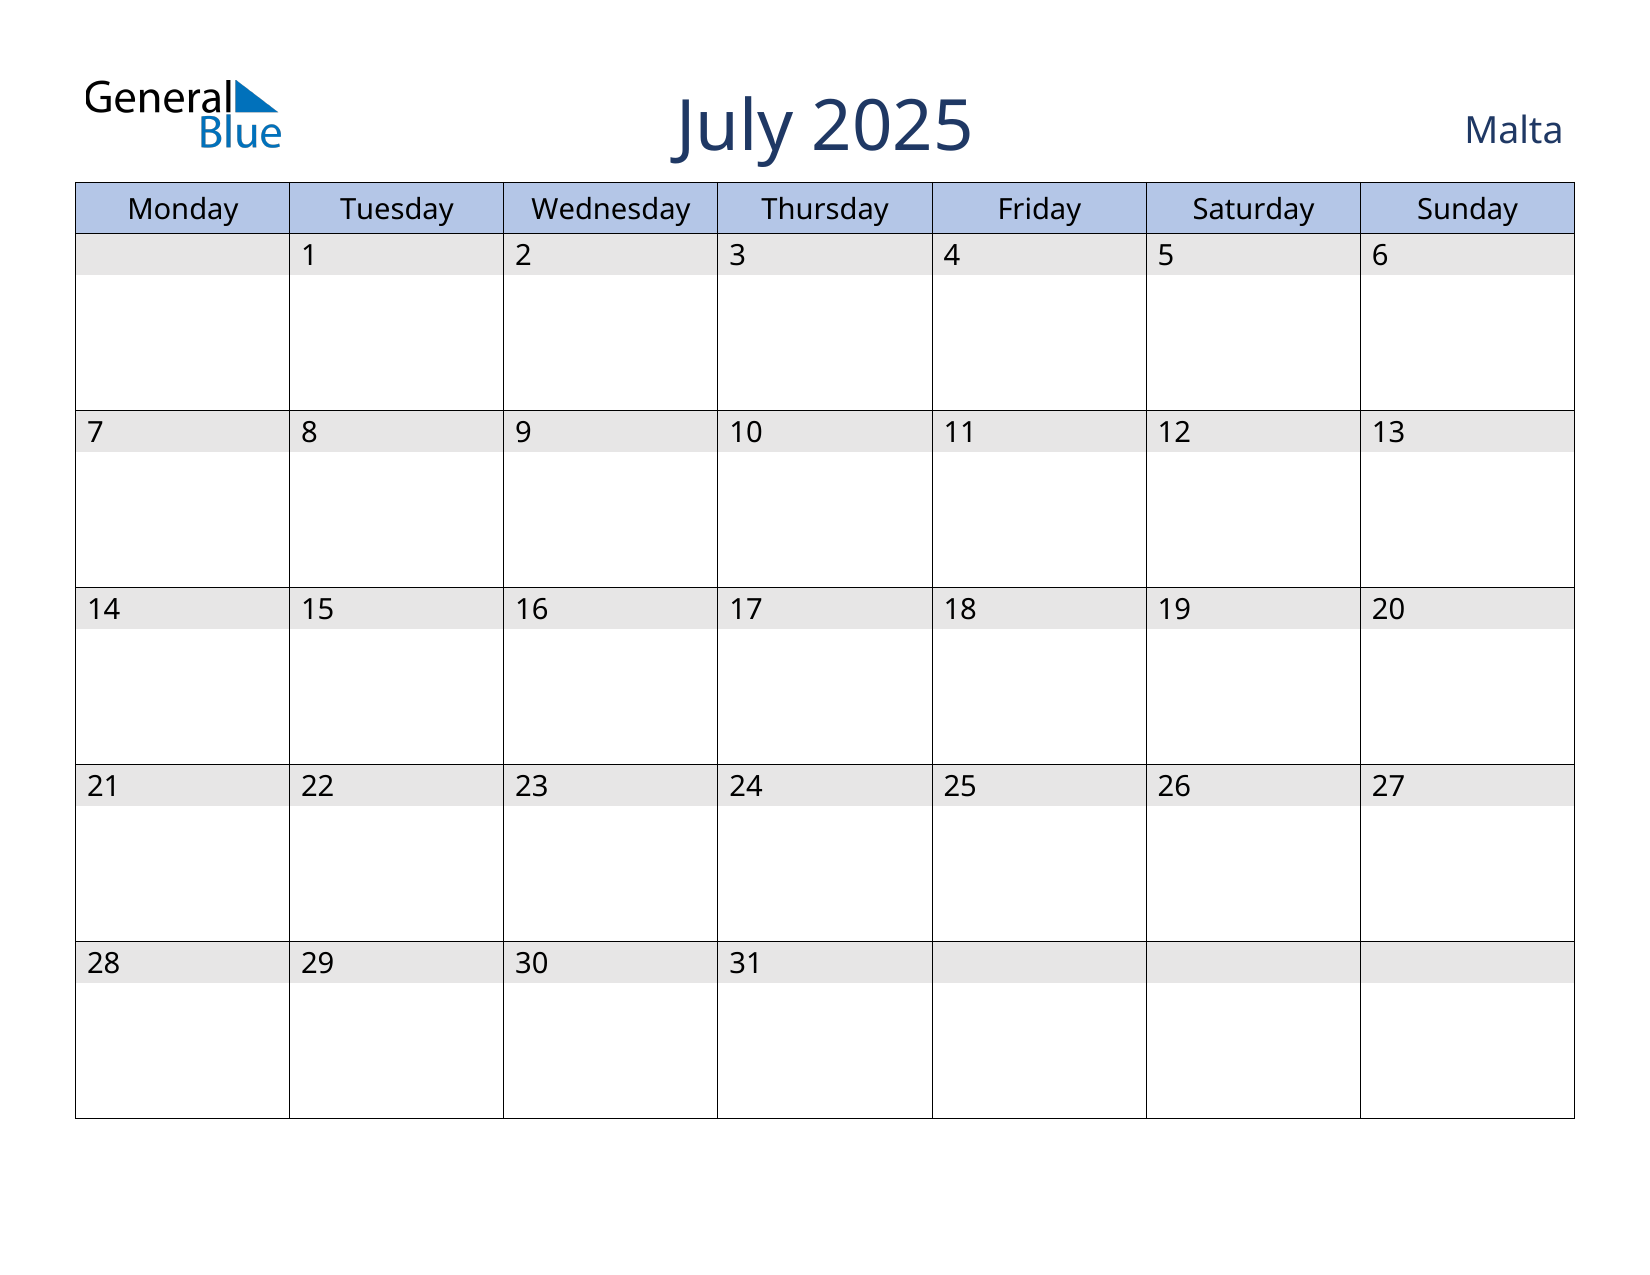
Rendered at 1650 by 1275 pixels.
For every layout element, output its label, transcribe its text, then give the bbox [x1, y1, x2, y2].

table_cell [718, 452, 932, 587]
table_cell 24 [718, 765, 932, 806]
table_cell 17 [718, 588, 932, 629]
table_cell 27 [1361, 765, 1574, 806]
table_cell [718, 983, 932, 1118]
table_cell 10 [718, 411, 932, 452]
table_cell [504, 629, 717, 764]
table_cell 31 [718, 942, 932, 983]
table_cell [76, 983, 289, 1118]
table_cell Saturday [1147, 183, 1360, 233]
table_cell 18 [933, 588, 1146, 629]
table_cell Friday [933, 183, 1146, 233]
table_header July 2025 [504, 75, 1146, 182]
table_cell 26 [1147, 765, 1360, 806]
table_cell 23 [504, 765, 717, 806]
table_cell Sunday [1361, 183, 1574, 233]
table_cell [290, 275, 503, 410]
table_cell [1147, 942, 1360, 983]
table_cell Thursday [718, 183, 932, 233]
table_cell 14 [76, 588, 289, 629]
table_cell 16 [504, 588, 717, 629]
table_cell [76, 452, 289, 587]
table_cell 25 [933, 765, 1146, 806]
table_cell 5 [1147, 234, 1360, 275]
table_cell [76, 806, 289, 941]
table_cell [1361, 942, 1574, 983]
table_cell [718, 275, 932, 410]
table_cell [718, 806, 932, 941]
table_cell 15 [290, 588, 503, 629]
table_cell 7 [76, 411, 289, 452]
table_cell [76, 234, 289, 275]
table_cell [1361, 806, 1574, 941]
table_cell [1361, 983, 1574, 1118]
picture [86, 80, 281, 148]
table_cell [1147, 452, 1360, 587]
table_cell 12 [1147, 411, 1360, 452]
table_cell [1361, 275, 1574, 410]
table_cell [290, 806, 503, 941]
table_cell 30 [504, 942, 717, 983]
table_cell 4 [933, 234, 1146, 275]
table_cell [1147, 983, 1360, 1118]
table_cell [504, 983, 717, 1118]
table_cell [1147, 275, 1360, 410]
table_cell 2 [504, 234, 717, 275]
table_cell [504, 806, 717, 941]
table_cell [76, 629, 289, 764]
table_cell [933, 942, 1146, 983]
table_cell 9 [504, 411, 717, 452]
table_cell [504, 452, 717, 587]
table_cell Wednesday [504, 183, 717, 233]
table_header [76, 75, 503, 182]
table_cell [290, 629, 503, 764]
table_cell Tuesday [290, 183, 503, 233]
table_cell [1147, 806, 1360, 941]
table_cell 28 [76, 942, 289, 983]
table_cell 1 [290, 234, 503, 275]
table_cell [718, 629, 932, 764]
table_cell [1361, 629, 1574, 764]
table_cell [290, 983, 503, 1118]
table_cell [933, 629, 1146, 764]
table_cell 13 [1361, 411, 1574, 452]
table_cell [1147, 629, 1360, 764]
table_cell [76, 275, 289, 410]
table_cell [933, 275, 1146, 410]
table_cell 20 [1361, 588, 1574, 629]
table_cell [933, 452, 1146, 587]
table_cell [933, 983, 1146, 1118]
table_cell [1361, 452, 1574, 587]
table_header Malta [1146, 75, 1574, 182]
table_cell [504, 275, 717, 410]
table_cell 19 [1147, 588, 1360, 629]
table_cell Monday [76, 183, 289, 233]
table_cell 8 [290, 411, 503, 452]
table_cell 6 [1361, 234, 1574, 275]
table_cell [933, 806, 1146, 941]
table_cell 11 [933, 411, 1146, 452]
table_cell 29 [290, 942, 503, 983]
table_cell 22 [290, 765, 503, 806]
table_cell [290, 452, 503, 587]
table_cell 3 [718, 234, 932, 275]
table_cell 21 [76, 765, 289, 806]
